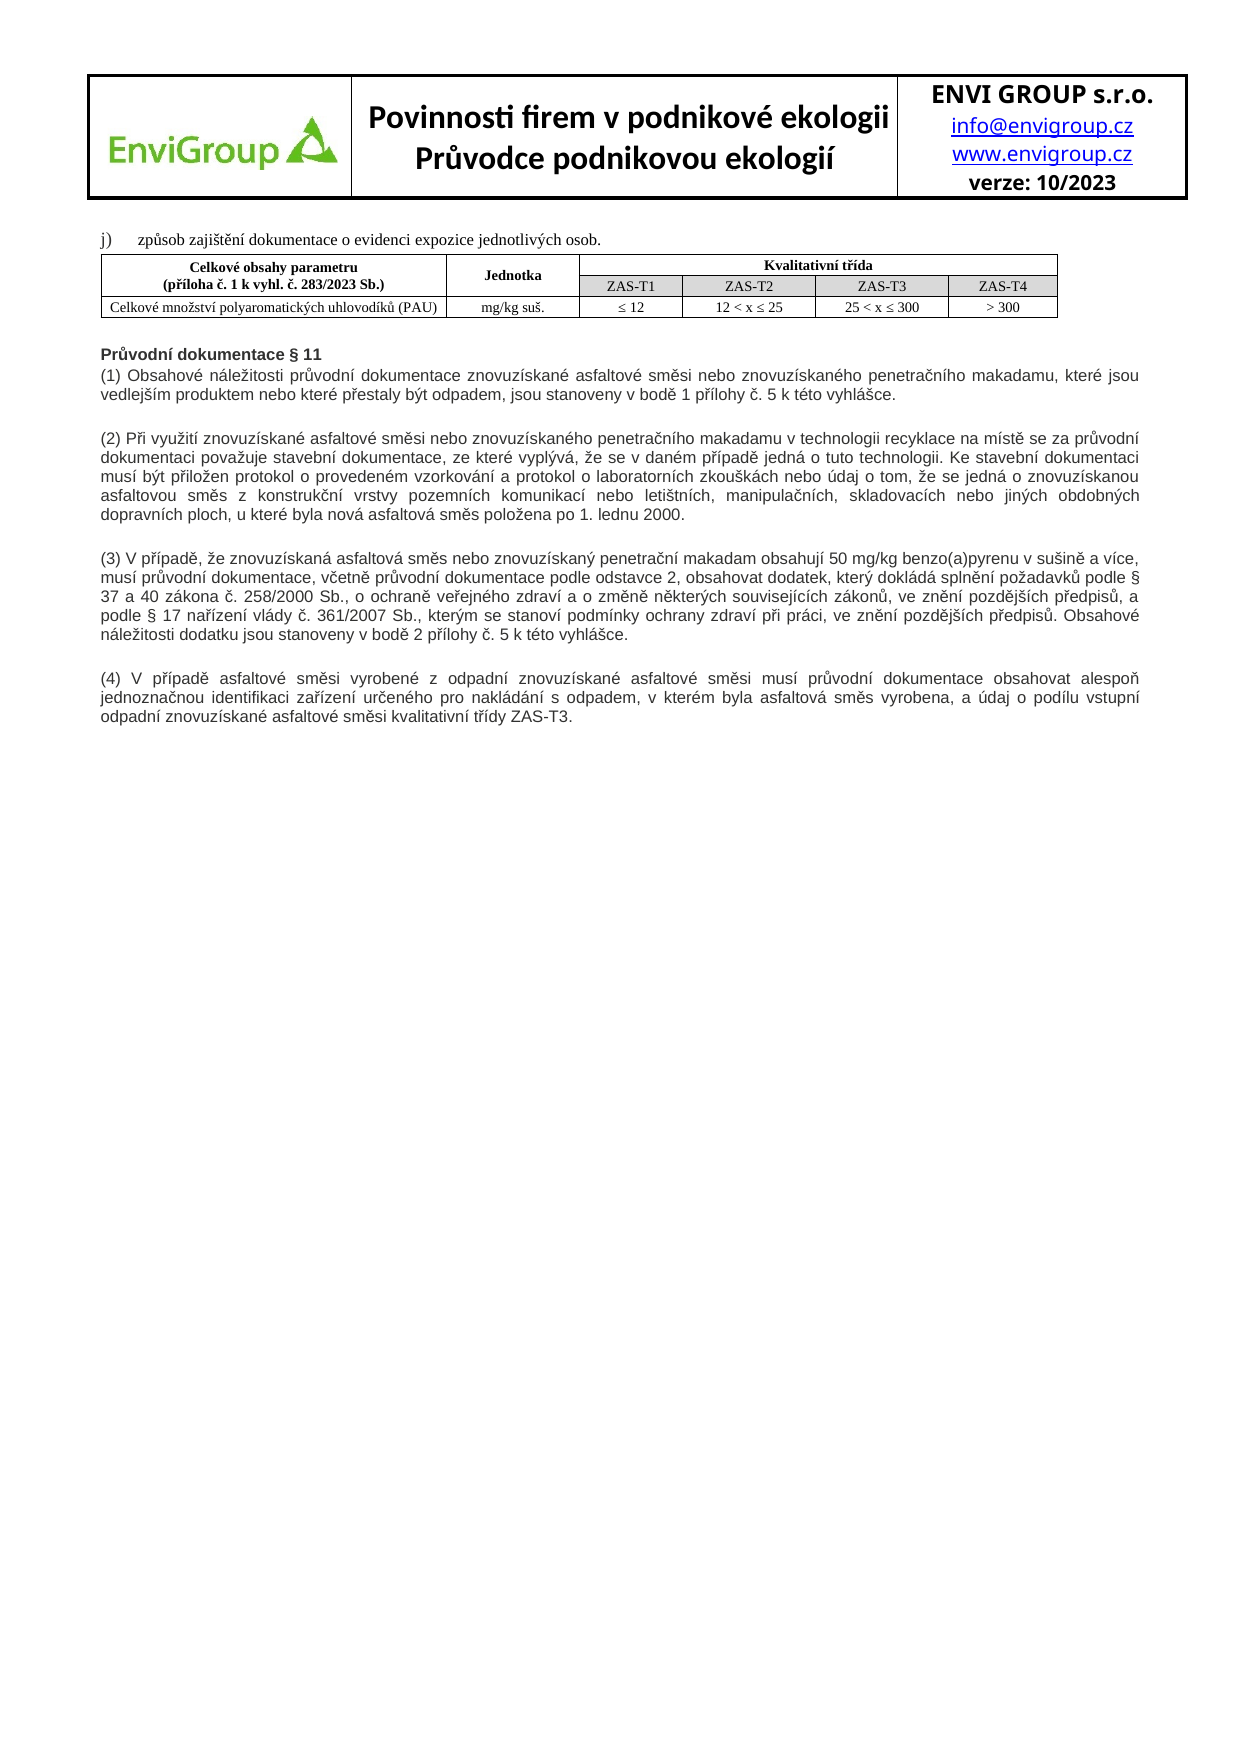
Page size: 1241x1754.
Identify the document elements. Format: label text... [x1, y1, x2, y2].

table_header Celkové obsahy parametru (příloha č. 1 k vyhl. č. 283/2023 Sb.) [102, 255, 446, 296]
table_cell ZAS-T4 [949, 276, 1057, 296]
list způsob zajištění dokumentace o evidenci expozice jednotlivých osob. [100, 228, 1140, 250]
table_cell 12 < x ≤ 25 [683, 297, 815, 317]
table_cell > 300 [949, 297, 1057, 317]
picture [107, 116, 338, 170]
table_cell ≤ 12 [580, 297, 682, 317]
table_header Kvalitativní třída [580, 255, 1057, 275]
table_cell Celkové množství polyaromatických uhlovodíků (PAU) [102, 297, 446, 317]
text (1) Obsahové náležitosti průvodní dokumentace znovuzískané asfaltové směsi nebo znovuzískaného penetračního makadamu, které jsou vedlejším produktem nebo které přestaly být odpadem, jsou stanoveny v bodě 1 přílohy č. 5 k této vyhlášce. [100, 366, 1141, 404]
text (3) V případě, že znovuzískaná asfaltová směs nebo znovuzískaný penetrační makadam obsahují 50 mg/kg benzo(a)pyrenu v sušině a více, musí průvodní dokumentace, včetně průvodní dokumentace podle odstavce 2, obsahovat dodatek, který dokládá splnění požadavků podle § 37 a 40 zákona č. 258/2000 Sb., o ochraně veřejného zdraví a o změně některých souvisejících zákonů, ve znění pozdějších předpisů, a podle § 17 nařízení vlády č. 361/2007 Sb., kterým se stanoví podmínky ochrany zdraví při práci, ve znění pozdějších předpisů. Obsahové náležitosti dodatku jsou stanoveny v bodě 2 přílohy č. 5 k této vyhlášce. [100, 548, 1141, 644]
text (2) Při využití znovuzískané asfaltové směsi nebo znovuzískaného penetračního makadamu v technologii recyklace na místě se za průvodní dokumentaci považuje stavební dokumentace, ze které vyplývá, že se v daném případě jedná o tuto technologii. Ke stavební dokumentaci musí být přiložen protokol o provedeném vzorkování a protokol o laboratorních zkouškách nebo údaj o tom, že se jedná o znovuzískanou asfaltovou směs z konstrukční vrstvy pozemních komunikací nebo letištních, manipulačních, skladovacích nebo jiných obdobných dopravních ploch, u které byla nová asfaltová směs položena po 1. lednu 2000. [100, 428, 1141, 524]
table_header Jednotka [447, 255, 579, 296]
table_cell mg/kg suš. [447, 297, 579, 317]
table_cell ZAS-T3 [816, 276, 948, 296]
text (4) V případě asfaltové směsi vyrobené z odpadní znovuzískané asfaltové směsi musí průvodní dokumentace obsahovat alespoň jednoznačnou identifikaci zařízení určeného pro nakládání s odpadem, v kterém byla asfaltová směs vyrobena, a údaj o podílu vstupní odpadní znovuzískané asfaltové směsi kvalitativní třídy ZAS-T3. [100, 668, 1141, 726]
text Průvodní dokumentace § 11 [100, 344, 1141, 363]
table_cell ZAS-T2 [683, 276, 815, 296]
table_cell 25 < x ≤ 300 [816, 297, 948, 317]
table_cell ZAS-T1 [580, 276, 682, 296]
